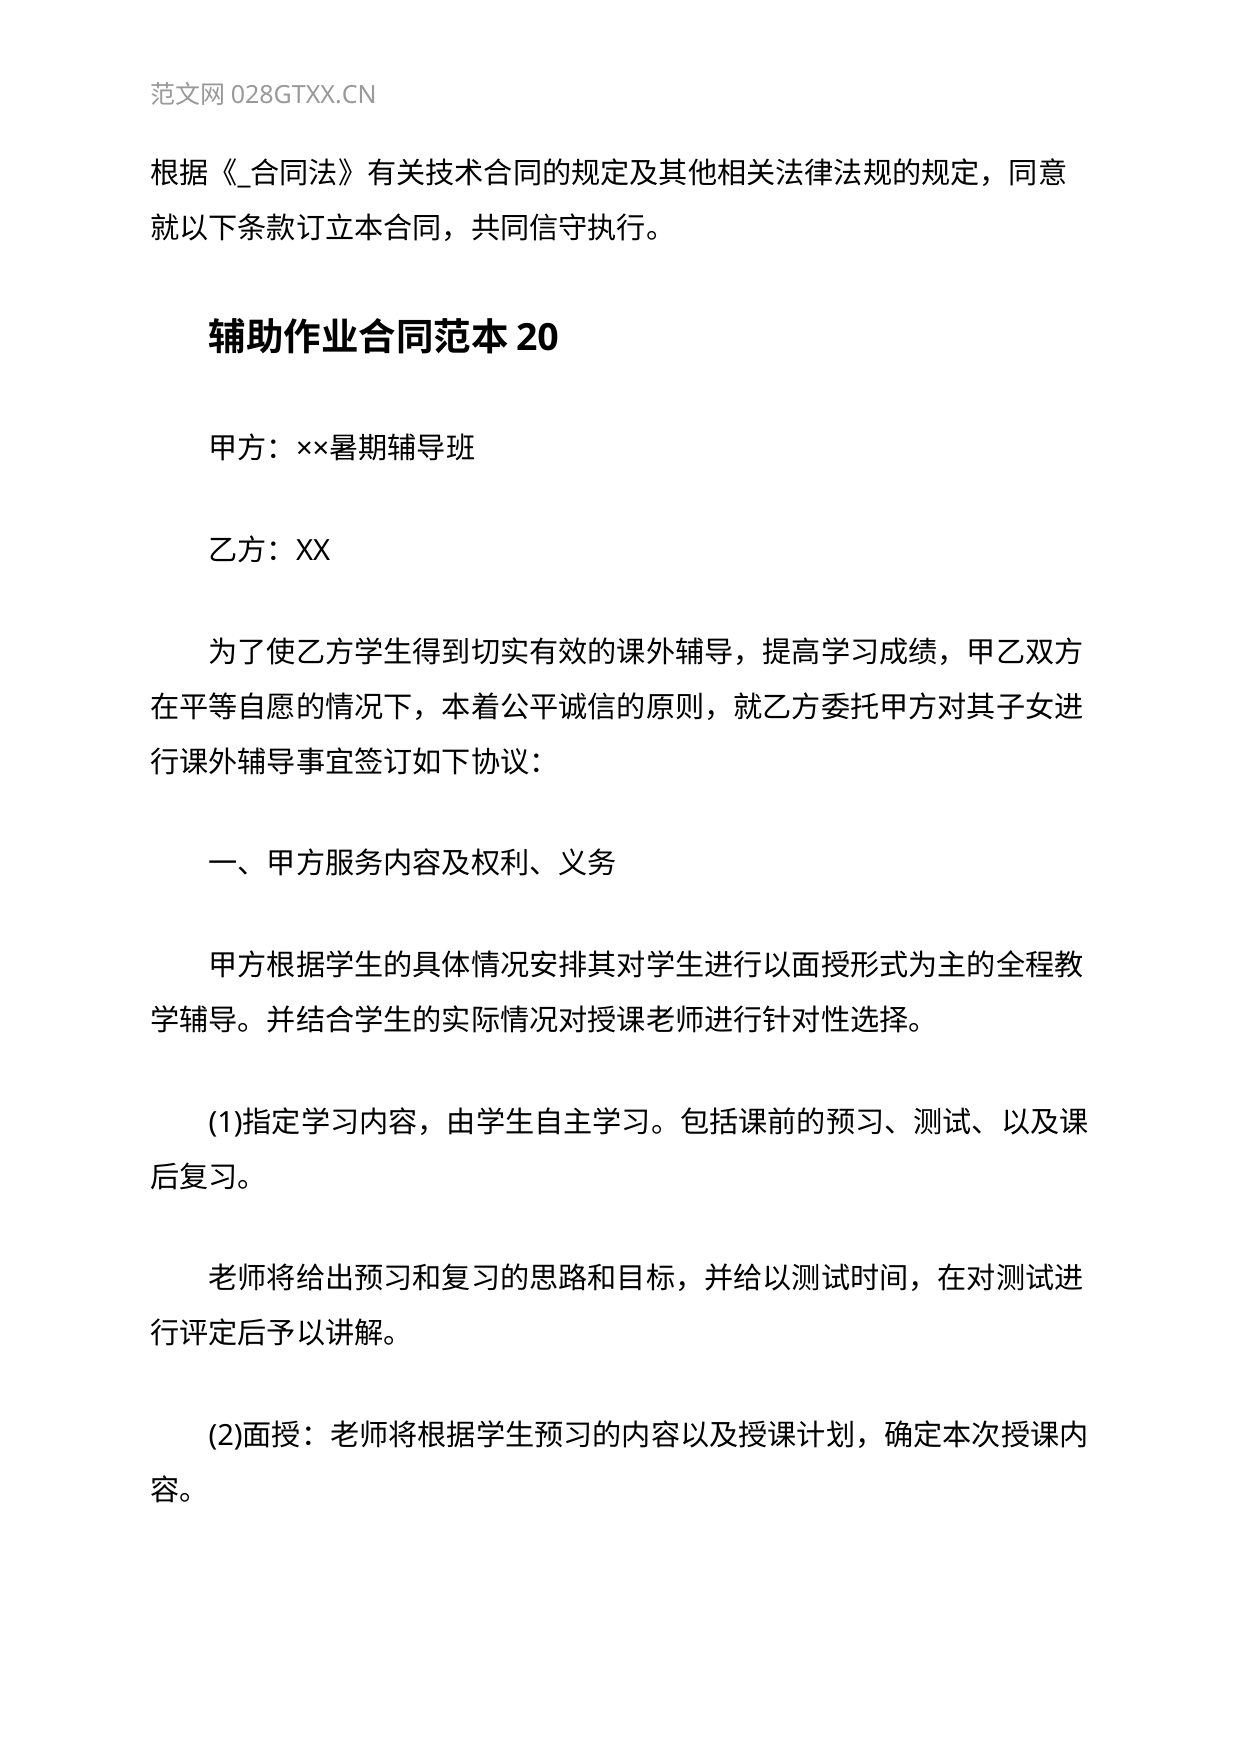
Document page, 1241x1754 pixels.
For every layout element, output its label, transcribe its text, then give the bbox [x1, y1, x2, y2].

text 一、甲方服务内容及权利、义务 [150, 840, 1090, 882]
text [150, 150, 1090, 247]
text 甲方根据学生的具体情况安排其对学生进行以面授形式为主的全程教学辅导。并结合学生的实际情况对授课老师进行针对性选择。 [150, 942, 1090, 1039]
text 老师将给出预习和复习的思路和目标，并给以测试时间，在对测试进行评定后予以讲解。 [150, 1255, 1090, 1352]
text 甲方：××暑期辅导班 [150, 424, 1090, 467]
text 辅助作业合同范本20 [150, 307, 1090, 361]
text (1)指定学习内容，由学生自主学习。包括课前的预习、测试、以及课后复习。 [150, 1098, 1090, 1196]
text 为了使乙方学生得到切实有效的课外辅导，提高学习成绩，甲乙双方在平等自愿的情况下，本着公平诚信的原则，就乙方委托甲方对其子女进行课外辅导事宜签订如下协议： [150, 628, 1090, 780]
text (2)面授：老师将根据学生预习的内容以及授课计划，确定本次授课内容。 [150, 1412, 1090, 1509]
text 乙方：XX [150, 526, 1090, 569]
